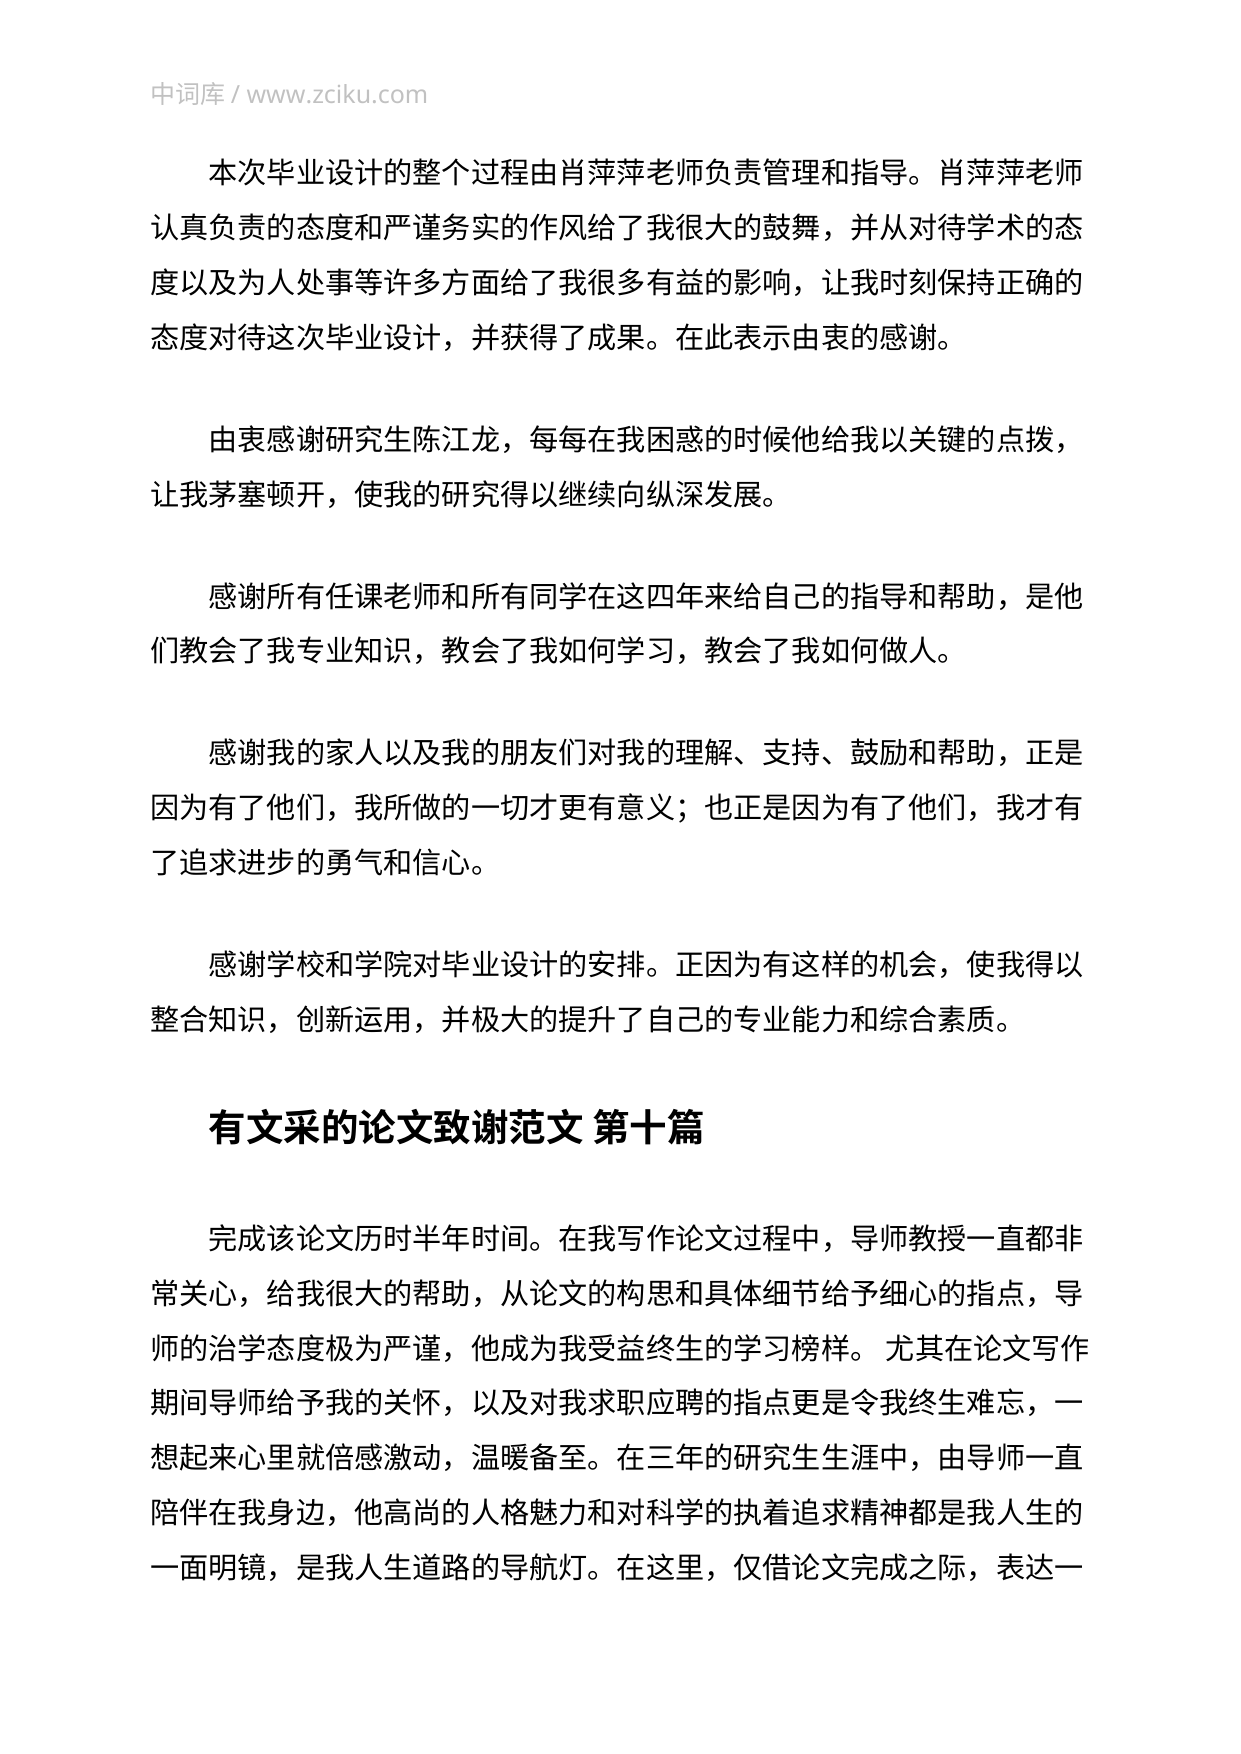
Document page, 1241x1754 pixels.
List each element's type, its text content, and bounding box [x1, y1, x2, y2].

text 本次毕业设计的整个过程由肖萍萍老师负责管理和指导。肖萍萍老师认真负责的态度和严谨务实的作风给了我很大的鼓舞，并从对待学术的态度以及为人处事等许多方面给了我很多有益的影响，让我时刻保持正确的态度对待这次毕业设计，并获得了成果。在此表示由衷的感谢。 [150, 150, 1090, 357]
text 感谢我的家人以及我的朋友们对我的理解、支持、鼓励和帮助，正是因为有了他们，我所做的一切才更有意义；也正是因为有了他们，我才有了追求进步的勇气和信心。 [150, 730, 1090, 882]
text 感谢所有任课老师和所有同学在这四年来给自己的指导和帮助，是他们教会了我专业知识，教会了我如何学习，教会了我如何做人。 [150, 573, 1090, 670]
text 有文采的论文致谢范文 第十篇 [150, 1098, 1090, 1152]
text 由衷感谢研究生陈江龙，每每在我困惑的时候他给我以关键的点拨，让我茅塞顿开，使我的研究得以继续向纵深发展。 [150, 416, 1090, 514]
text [150, 1215, 1090, 1587]
text 感谢学校和学院对毕业设计的安排。正因为有这样的机会，使我得以整合知识，创新运用，并极大的提升了自己的专业能力和综合素质。 [150, 941, 1090, 1038]
